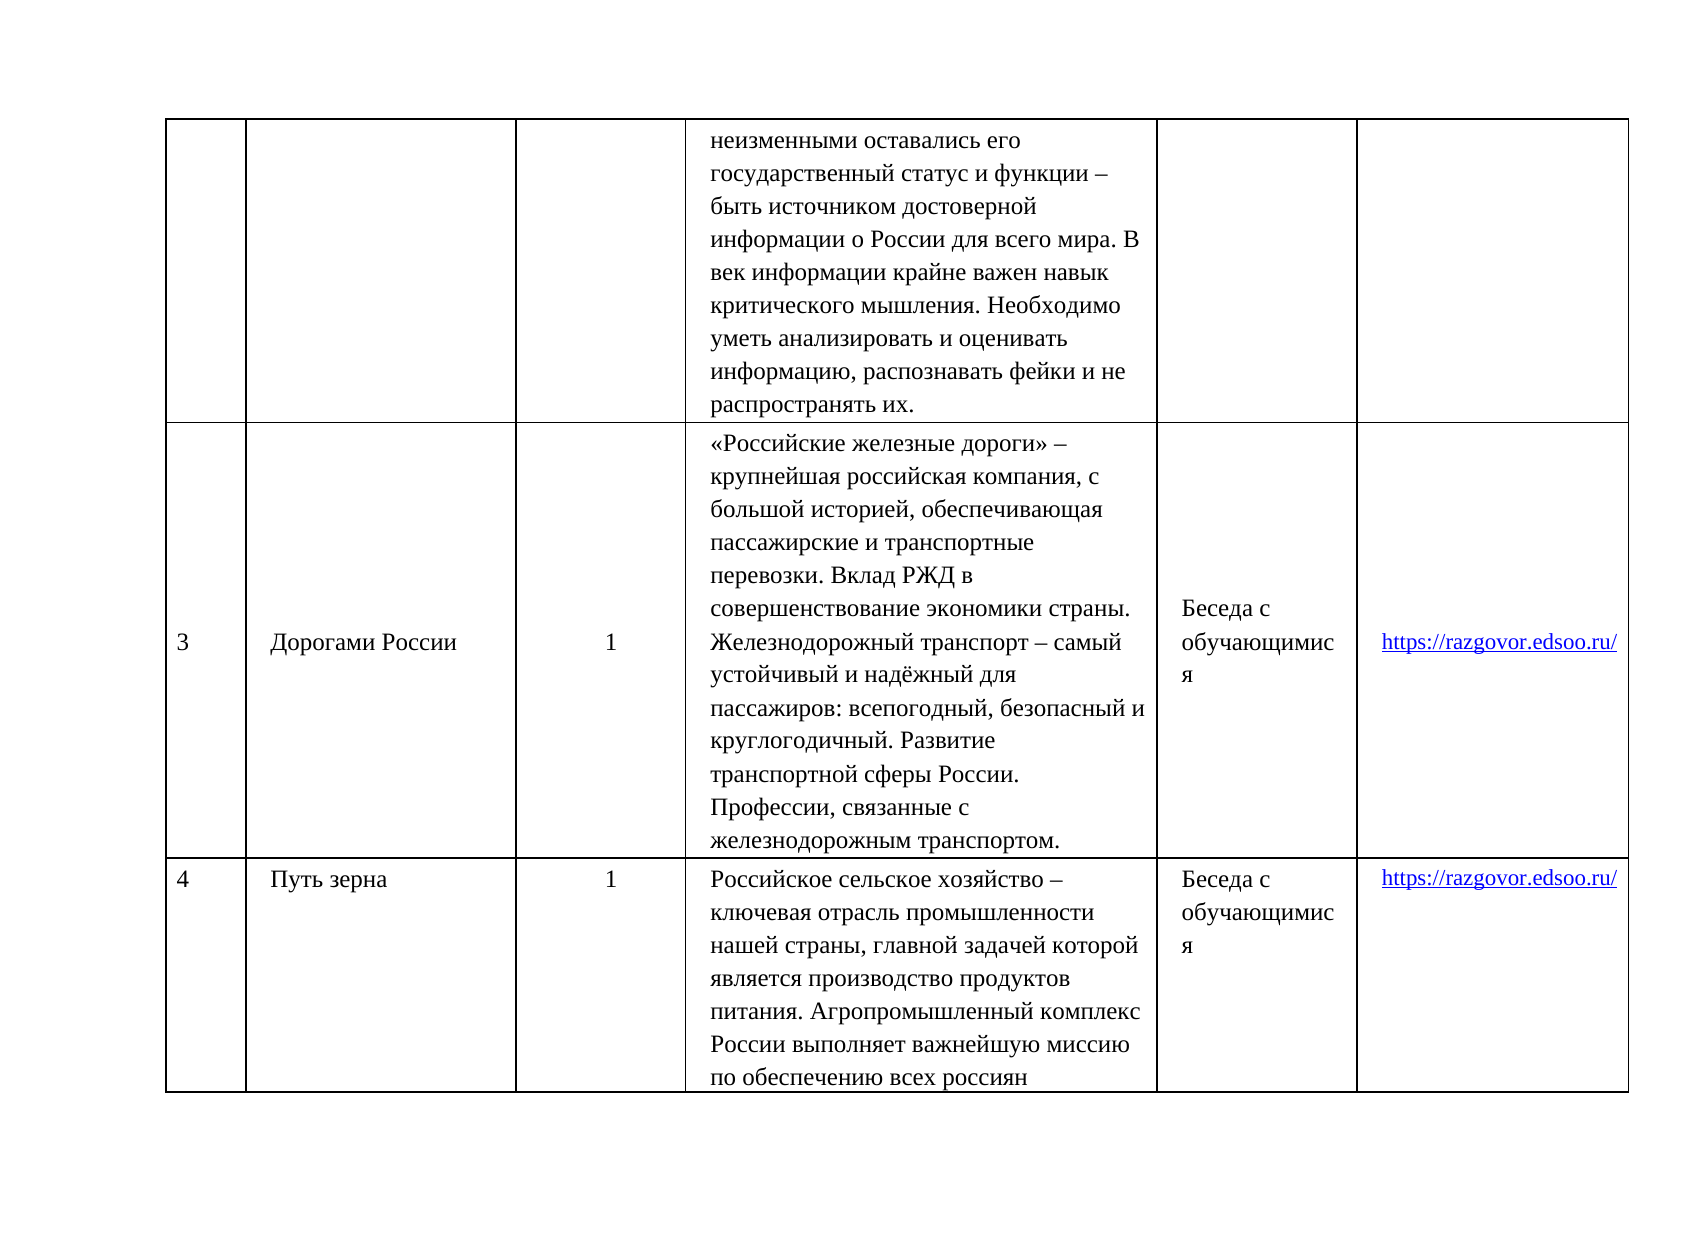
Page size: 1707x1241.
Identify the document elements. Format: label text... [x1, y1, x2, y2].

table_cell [686, 859, 1156, 1091]
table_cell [1358, 120, 1628, 422]
table_cell 3 [167, 423, 245, 857]
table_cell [1158, 120, 1356, 422]
table_cell 2 [167, 120, 245, 422]
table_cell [1158, 859, 1356, 1091]
table_cell https://razgovor.edsoo.ru/ [1358, 423, 1628, 857]
table_cell Дорогами России [247, 423, 515, 857]
table_cell 1 [517, 859, 685, 1091]
table_cell 1 [517, 423, 685, 857]
table_cell «Российские железные дороги» – крупнейшая российская компания, с большой историей, обеспечивающая пассажирские и транспортные перевозки. Вклад РЖД в совершенствование экономики страны. Железнодорожный транспорт – самый устойчивый и надёжный для пассажиров: всепогодный, безопасный и круглогодичный. Развитие транспортной сферы России. Профессии, связанные с железнодорожным транспортом. [686, 423, 1156, 857]
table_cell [1358, 859, 1628, 1091]
table_cell 4 [167, 859, 245, 1091]
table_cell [247, 120, 515, 422]
table_cell Путь зерна [247, 859, 515, 1091]
table_cell Беседа с обучающимися [1158, 423, 1356, 857]
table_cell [686, 120, 1156, 422]
table_cell 1 [517, 120, 685, 422]
